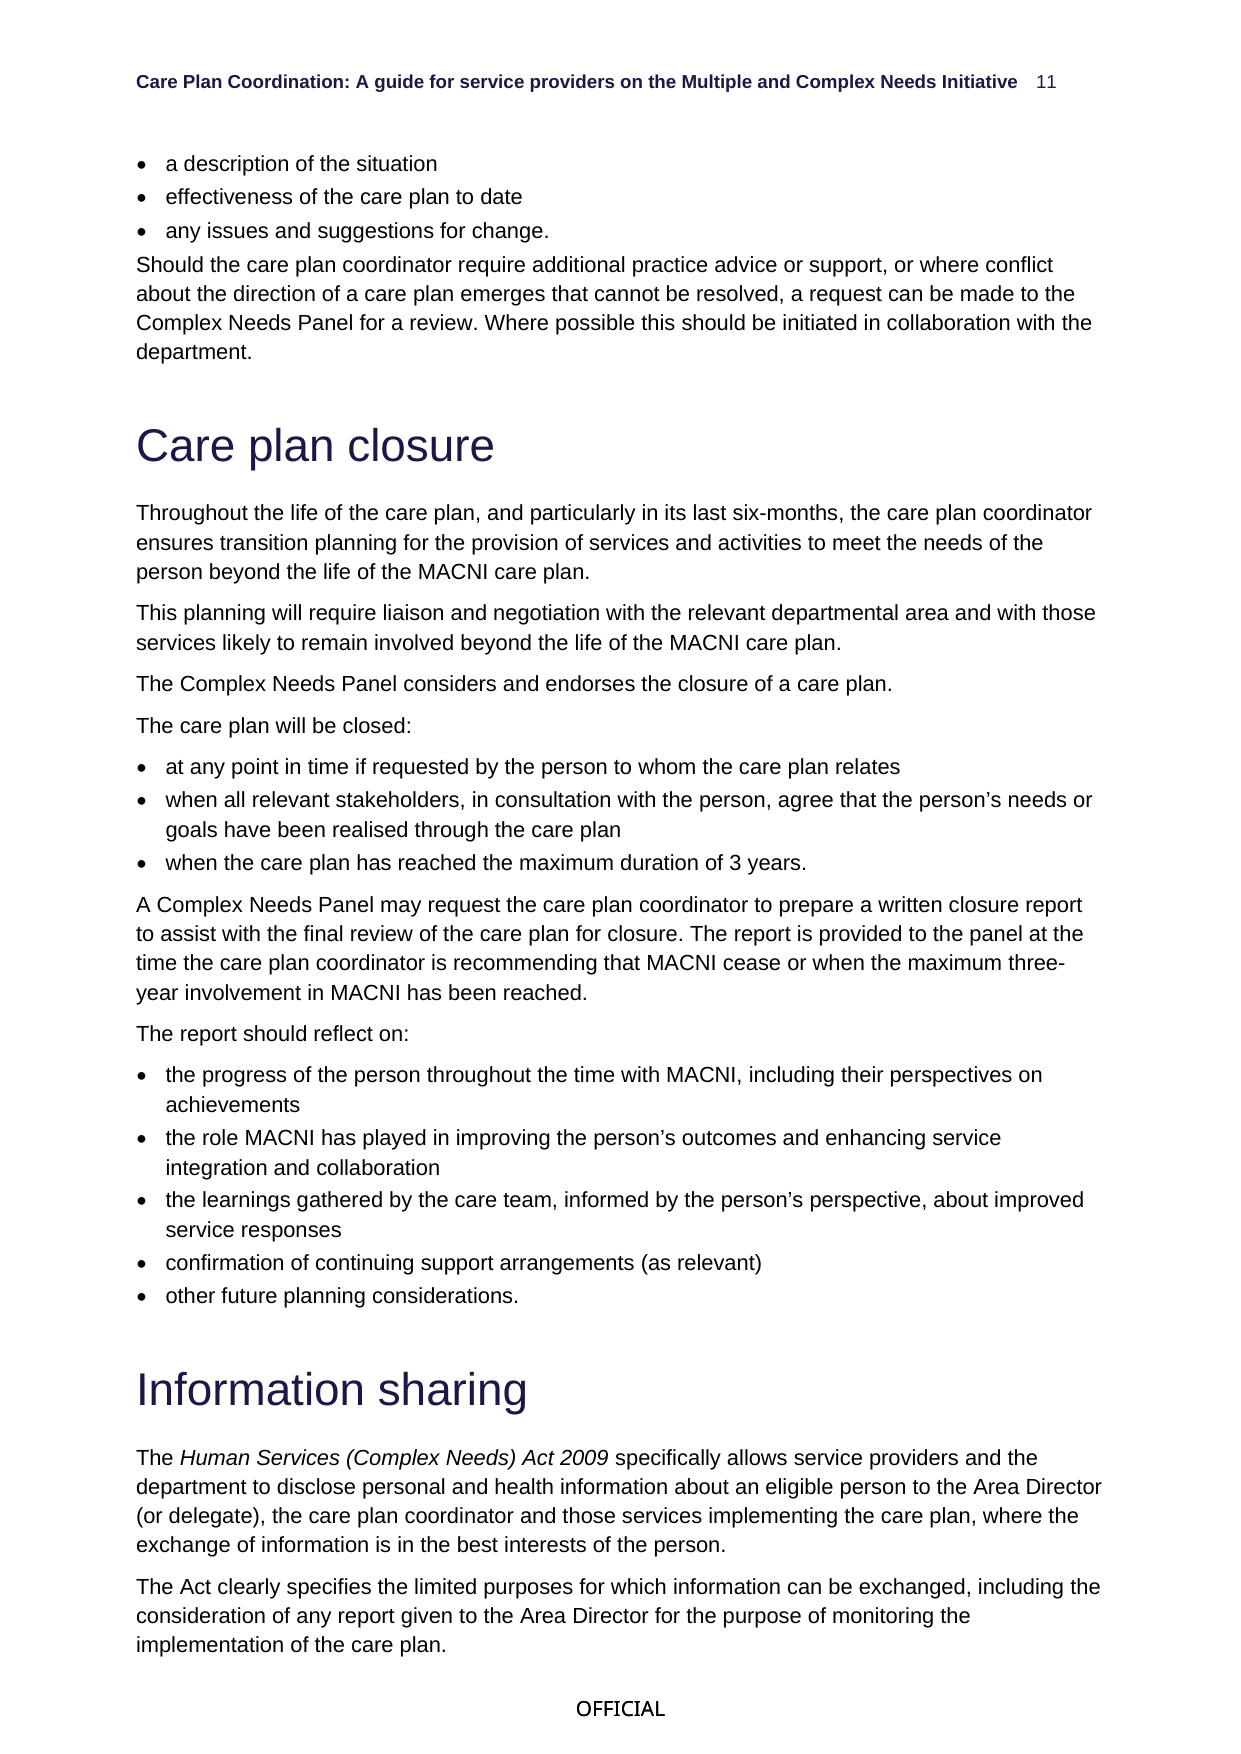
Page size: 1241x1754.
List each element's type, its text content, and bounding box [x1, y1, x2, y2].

text a description of the situation [136, 148, 1104, 177]
text A Complex Needs Panel may request the care plan coordinator to prepare a written closure report to assist with the final review of the care plan for closure. The report is provided to the panel at the time the care plan coordinator is recommending that MACNI cease or when the maximum three-year involvement in MACNI has been reached. [136, 888, 1104, 1004]
text The Complex Needs Panel considers and endorses the closure of a care plan. [136, 667, 1104, 696]
text any issues and suggestions for change. [136, 214, 1104, 243]
text Should the care plan coordinator require additional practice advice or support, or where conflict about the direction of a care plan emerges that cannot be resolved, a request can be made to the Complex Needs Panel for a review. Where possible this should be initiated in collaboration with the department. [136, 248, 1104, 364]
text The Human Services (Complex Needs) Act 2009 specifically allows service providers and the department to disclose personal and health information about an eligible person to the Area Director (or delegate), the care plan coordinator and those services implementing the care plan, where the exchange of information is in the best interests of the person. [136, 1441, 1104, 1557]
text the progress of the person throughout the time with MACNI, including their perspectives on achievements [136, 1059, 1104, 1117]
text The Act clearly specifies the limited purposes for which information can be exchanged, including the consideration of any report given to the Area Director for the purpose of monitoring the implementation of the care plan. [136, 1570, 1104, 1657]
text when all relevant stakeholders, in consultation with the person, agree that the person’s needs or goals have been realised through the care plan [136, 784, 1104, 842]
text The care plan will be closed: [136, 709, 1104, 738]
text when the care plan has reached the maximum duration of 3 years. [136, 846, 1104, 875]
subtitle Care plan closure [136, 418, 1104, 471]
text at any point in time if requested by the person to whom the care plan relates [136, 750, 1104, 779]
text confirmation of continuing support arrangements (as relevant) [136, 1246, 1104, 1275]
text effectiveness of the care plan to date [136, 181, 1104, 210]
text This planning will require liaison and negotiation with the relevant departmental area and with those services likely to remain involved beyond the life of the MACNI care plan. [136, 596, 1104, 654]
text Throughout the life of the care plan, and particularly in its last six-months, the care plan coordinator ensures transition planning for the provision of services and activities to meet the needs of the person beyond the life of the MACNI care plan. [136, 496, 1104, 584]
text the learnings gathered by the care team, informed by the person’s perspective, about improved service responses [136, 1184, 1104, 1242]
text The report should reflect on: [136, 1017, 1104, 1046]
subtitle Information sharing [136, 1363, 1104, 1416]
text other future planning considerations. [136, 1279, 1104, 1309]
text the role MACNI has played in improving the person’s outcomes and enhancing service integration and collaboration [136, 1121, 1104, 1179]
